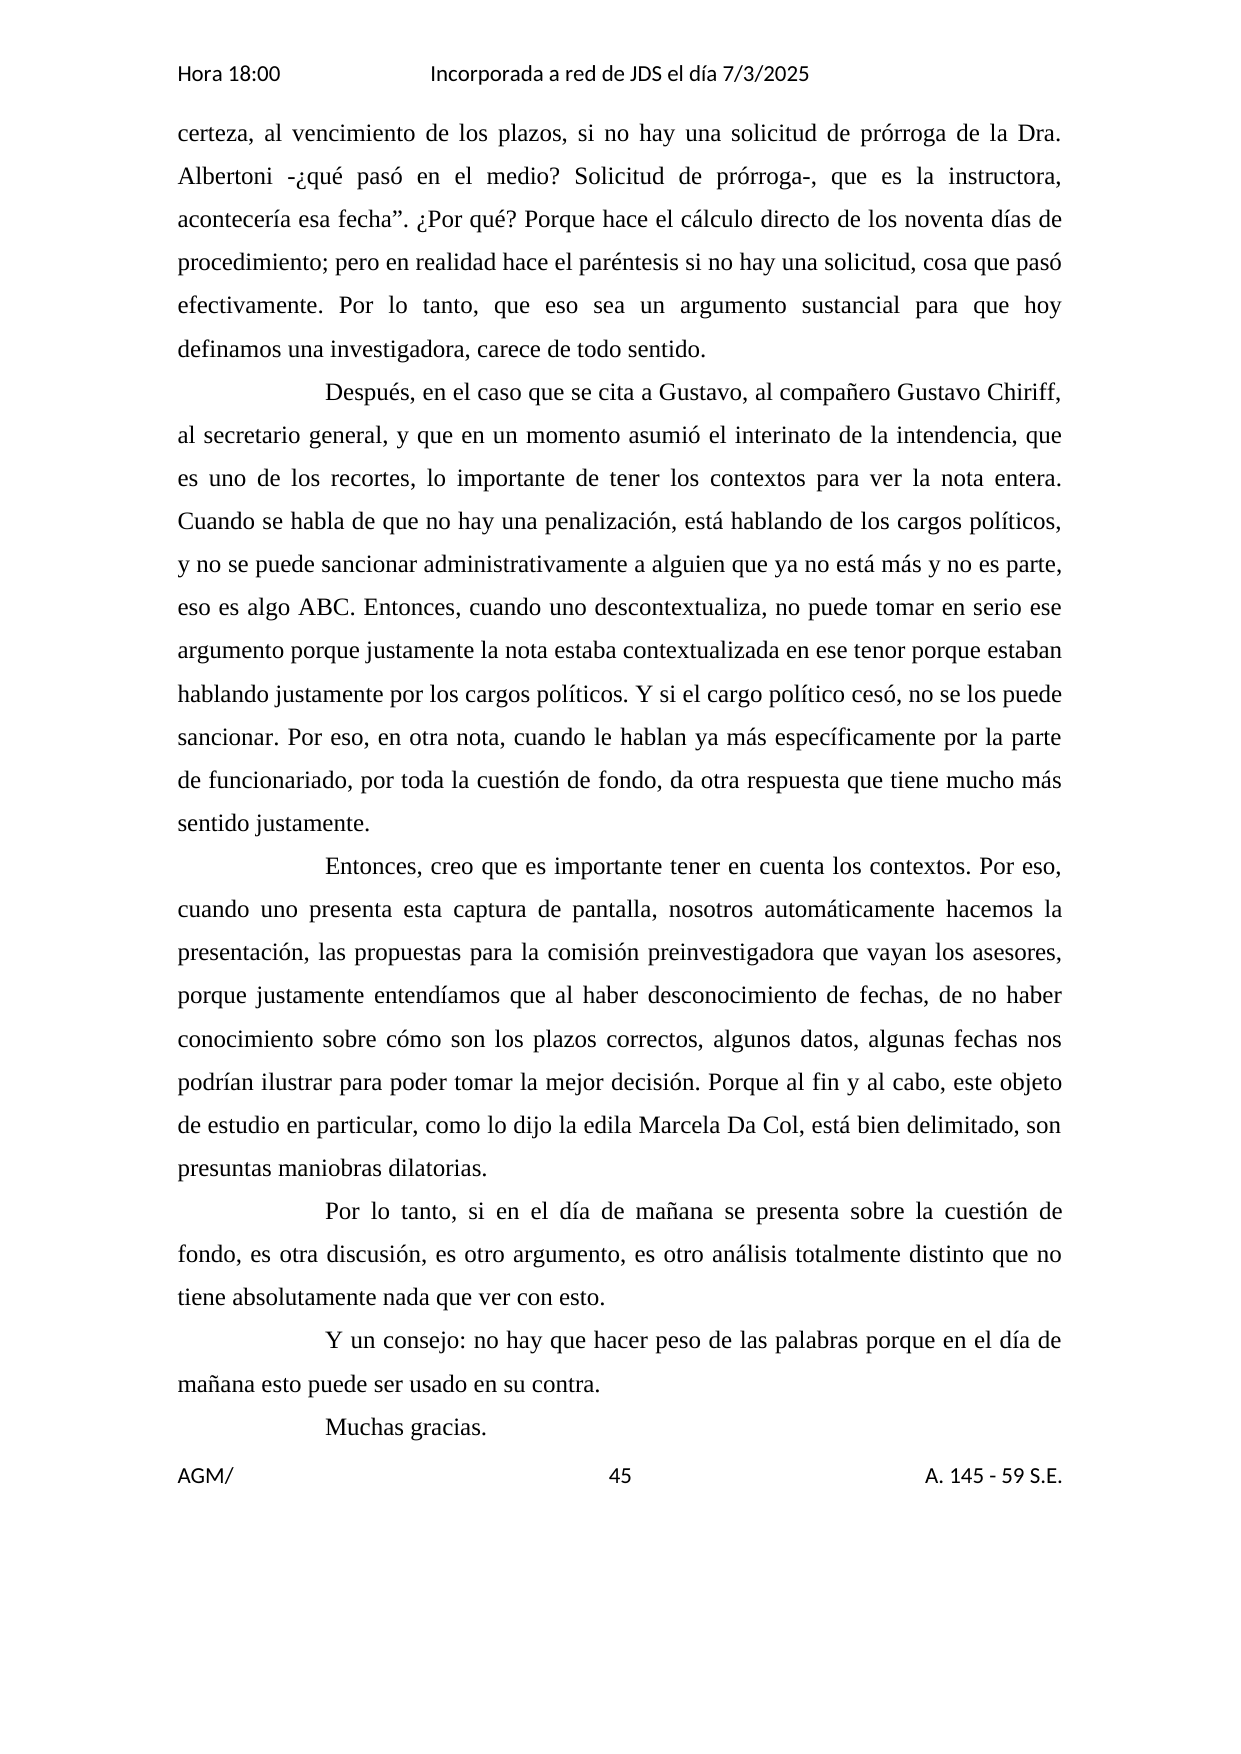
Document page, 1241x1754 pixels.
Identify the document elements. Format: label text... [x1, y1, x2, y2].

text Entonces, creo que es importante tener en cuenta los contextos. Por eso, cuando uno presenta esta captura de pantalla, nosotros automáticamente hacemos la presentación, las propuestas para la comisión preinvestigadora que vayan los asesores, porque justamente entendíamos que al haber desconocimiento de fechas, de no haber conocimiento sobre cómo son los plazos correctos, algunos datos, algunas fechas nos podrían ilustrar para poder tomar la mejor decisión. Porque al fin y al cabo, este objeto de estudio en particular, como lo dijo la edila Marcela Da Col, está bien delimitado, son presuntas maniobras dilatorias. [177, 851, 1063, 1182]
text Por lo tanto, si en el día de mañana se presenta sobre la cuestión de fondo, es otra discusión, es otro argumento, es otro análisis totalmente distinto que no tiene absolutamente nada que ver con esto. [177, 1196, 1063, 1311]
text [177, 118, 1063, 362]
text Muchas gracias. [177, 1412, 1063, 1441]
text Después, en el caso que se cita a Gustavo, al compañero Gustavo Chiriff, al secretario general, y que en un momento asumió el interinato de la intendencia, que es uno de los recortes, lo importante de tener los contextos para ver la nota entera. Cuando se habla de que no hay una penalización, está hablando de los cargos políticos, y no se puede sancionar administrativamente a alguien que ya no está más y no es parte, eso es algo ABC. Entonces, cuando uno descontextualiza, no puede tomar en serio ese argumento porque justamente la nota estaba contextualizada en ese tenor porque estaban hablando justamente por los cargos políticos. Y si el cargo político cesó, no se los puede sancionar. Por eso, en otra nota, cuando le hablan ya más específicamente por la parte de funcionariado, por toda la cuestión de fondo, da otra respuesta que tiene mucho más sentido justamente. [177, 377, 1063, 837]
text Y un consejo: no hay que hacer peso de las palabras porque en el día de mañana esto puede ser usado en su contra. [177, 1326, 1063, 1397]
